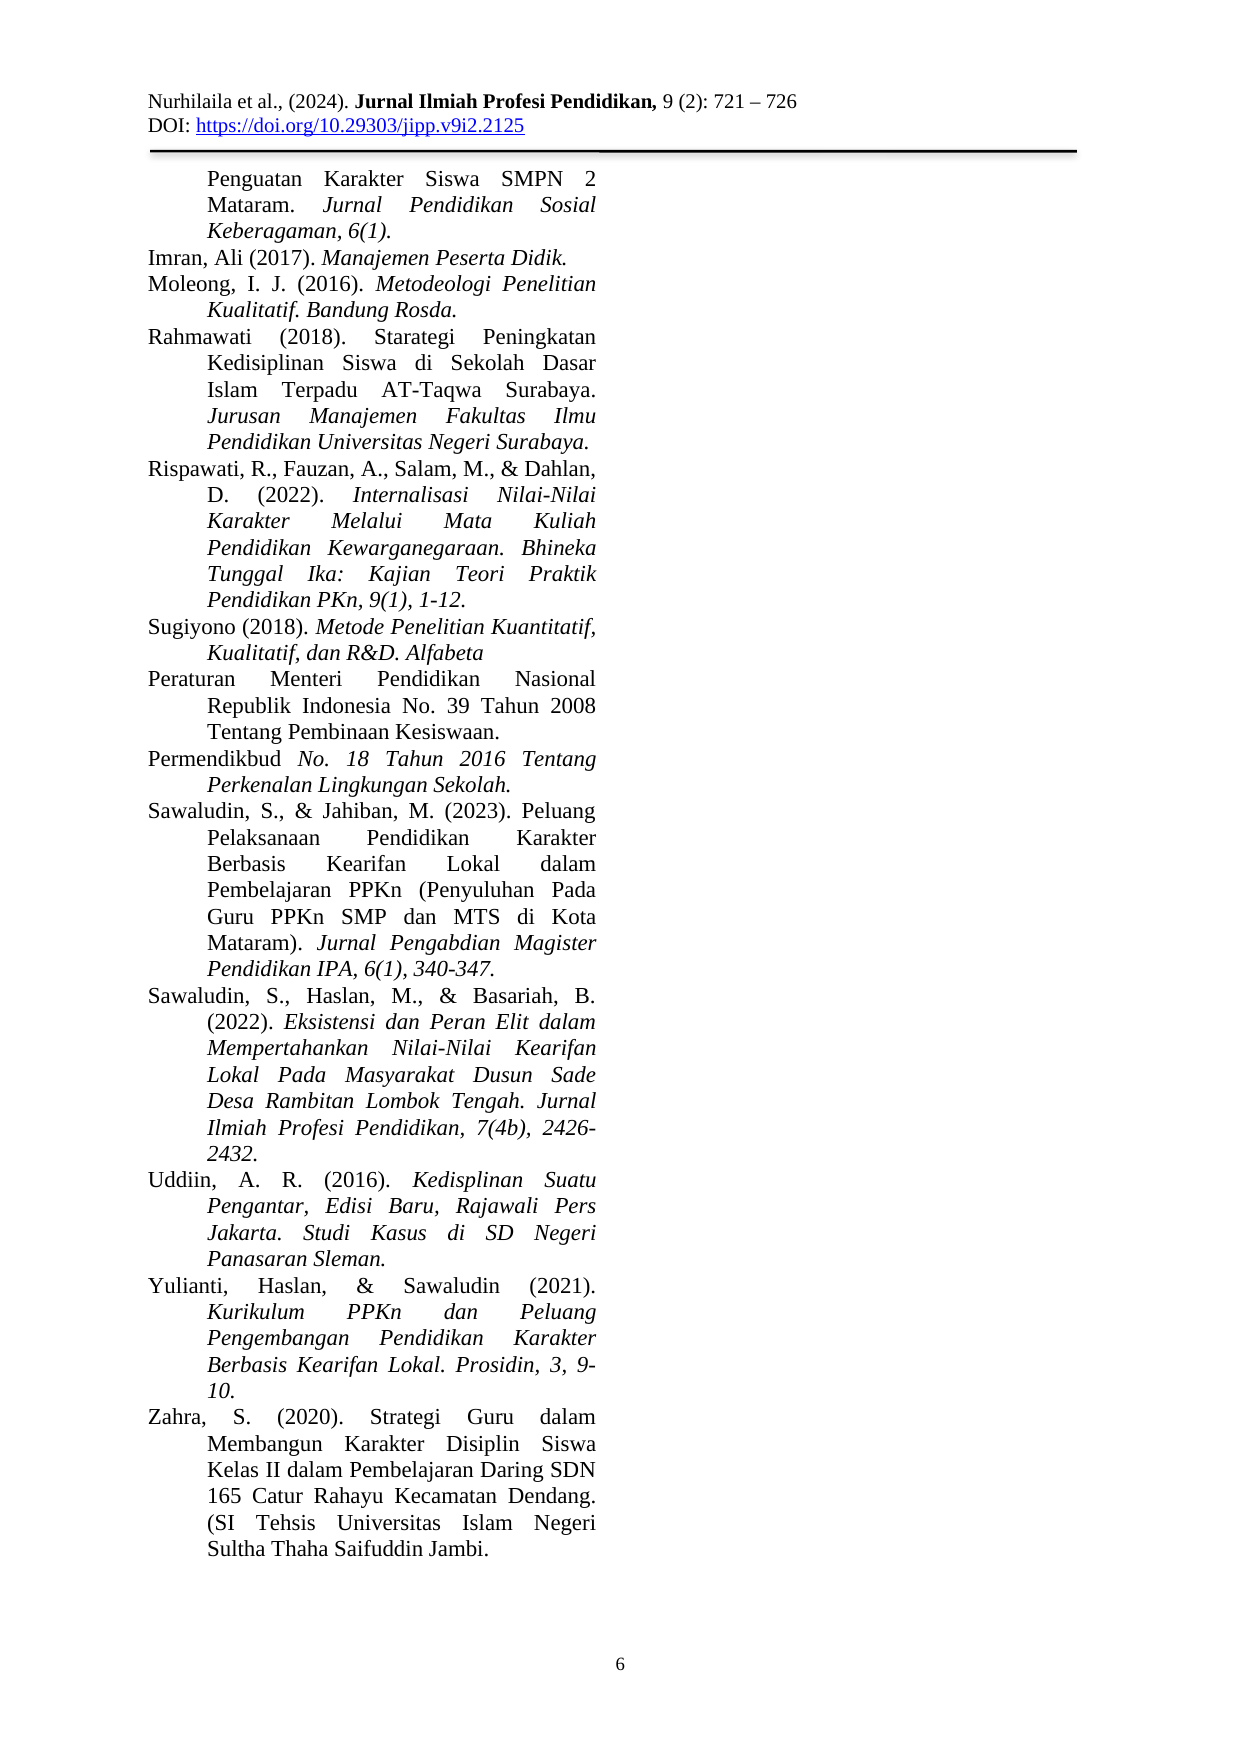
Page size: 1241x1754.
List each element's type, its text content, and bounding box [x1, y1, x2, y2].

text Yulianti, Haslan, & Sawaludin (2021). Kurikulum PPKn dan Peluang Pengembangan Pendidikan Karakter Berbasis Kearifan Lokal. Prosidin, 3, 9-10. [148, 1272, 596, 1403]
text Sawaludin, S., Haslan, M., & Basariah, B. (2022). Eksistensi dan Peran Elit dalam Mempertahankan Nilai-Nilai Kearifan Lokal Pada Masyarakat Dusun Sade Desa Rambitan Lombok Tengah. Jurnal Ilmiah Profesi Pendidikan, 7(4b), 2426-2432. [148, 982, 596, 1166]
text Sawaludin, S., & Jahiban, M. (2023). Peluang Pelaksanaan Pendidikan Karakter Berbasis Kearifan Lokal dalam Pembelajaran PPKn (Penyuluhan Pada Guru PPKn SMP dan MTS di Kota Mataram). Jurnal Pengabdian Magister Pendidikan IPA, 6(1), 340-347. [148, 797, 596, 982]
text Imran, Ali (2017). Manajemen Peserta Didik. [148, 244, 596, 270]
text Rispawati, R., Fauzan, A., Salam, M., & Dahlan, D. (2022). Internalisasi Nilai-Nilai Karakter Melalui Mata Kuliah Pendidikan Kewarganegaraan. Bhineka Tunggal Ika: Kajian Teori Praktik Pendidikan PKn, 9(1), 1-12. [148, 455, 596, 613]
text Moleong, I. J. (2016). Metodeologi Penelitian Kualitatif. Bandung Rosda. [148, 270, 596, 323]
text Sugiyono (2018). Metode Penelitian Kuantitatif, Kualitatif, dan R&D. Alfabeta [148, 613, 596, 666]
text Permendikbud No. 18 Tahun 2016 Tentang Perkenalan Lingkungan Sekolah. [148, 744, 596, 797]
text Zahra, S. (2020). Strategi Guru dalam Membangun Karakter Disiplin Siswa Kelas II dalam Pembelajaran Daring SDN 165 Catur Rahayu Kecamatan Dendang. (SI Tehsis Universitas Islam Negeri Sultha Thaha Saifuddin Jambi. [148, 1403, 596, 1562]
text Peraturan Menteri Pendidikan Nasional Republik Indonesia No. 39 Tahun 2008 Tentang Pembinaan Kesiswaan. [148, 666, 596, 744]
text Rahmawati (2018). Starategi Peningkatan Kedisiplinan Siswa di Sekolah Dasar Islam Terpadu AT-Taqwa Surabaya. Jurusan Manajemen Fakultas Ilmu Pendidikan Universitas Negeri Surabaya. [148, 323, 596, 455]
text Uddiin, A. R. (2016). Kedisplinan Suatu Pengantar, Edisi Baru, Rajawali Pers Jakarta. Studi Kasus di SD Negeri Panasaran Sleman. [148, 1166, 596, 1272]
